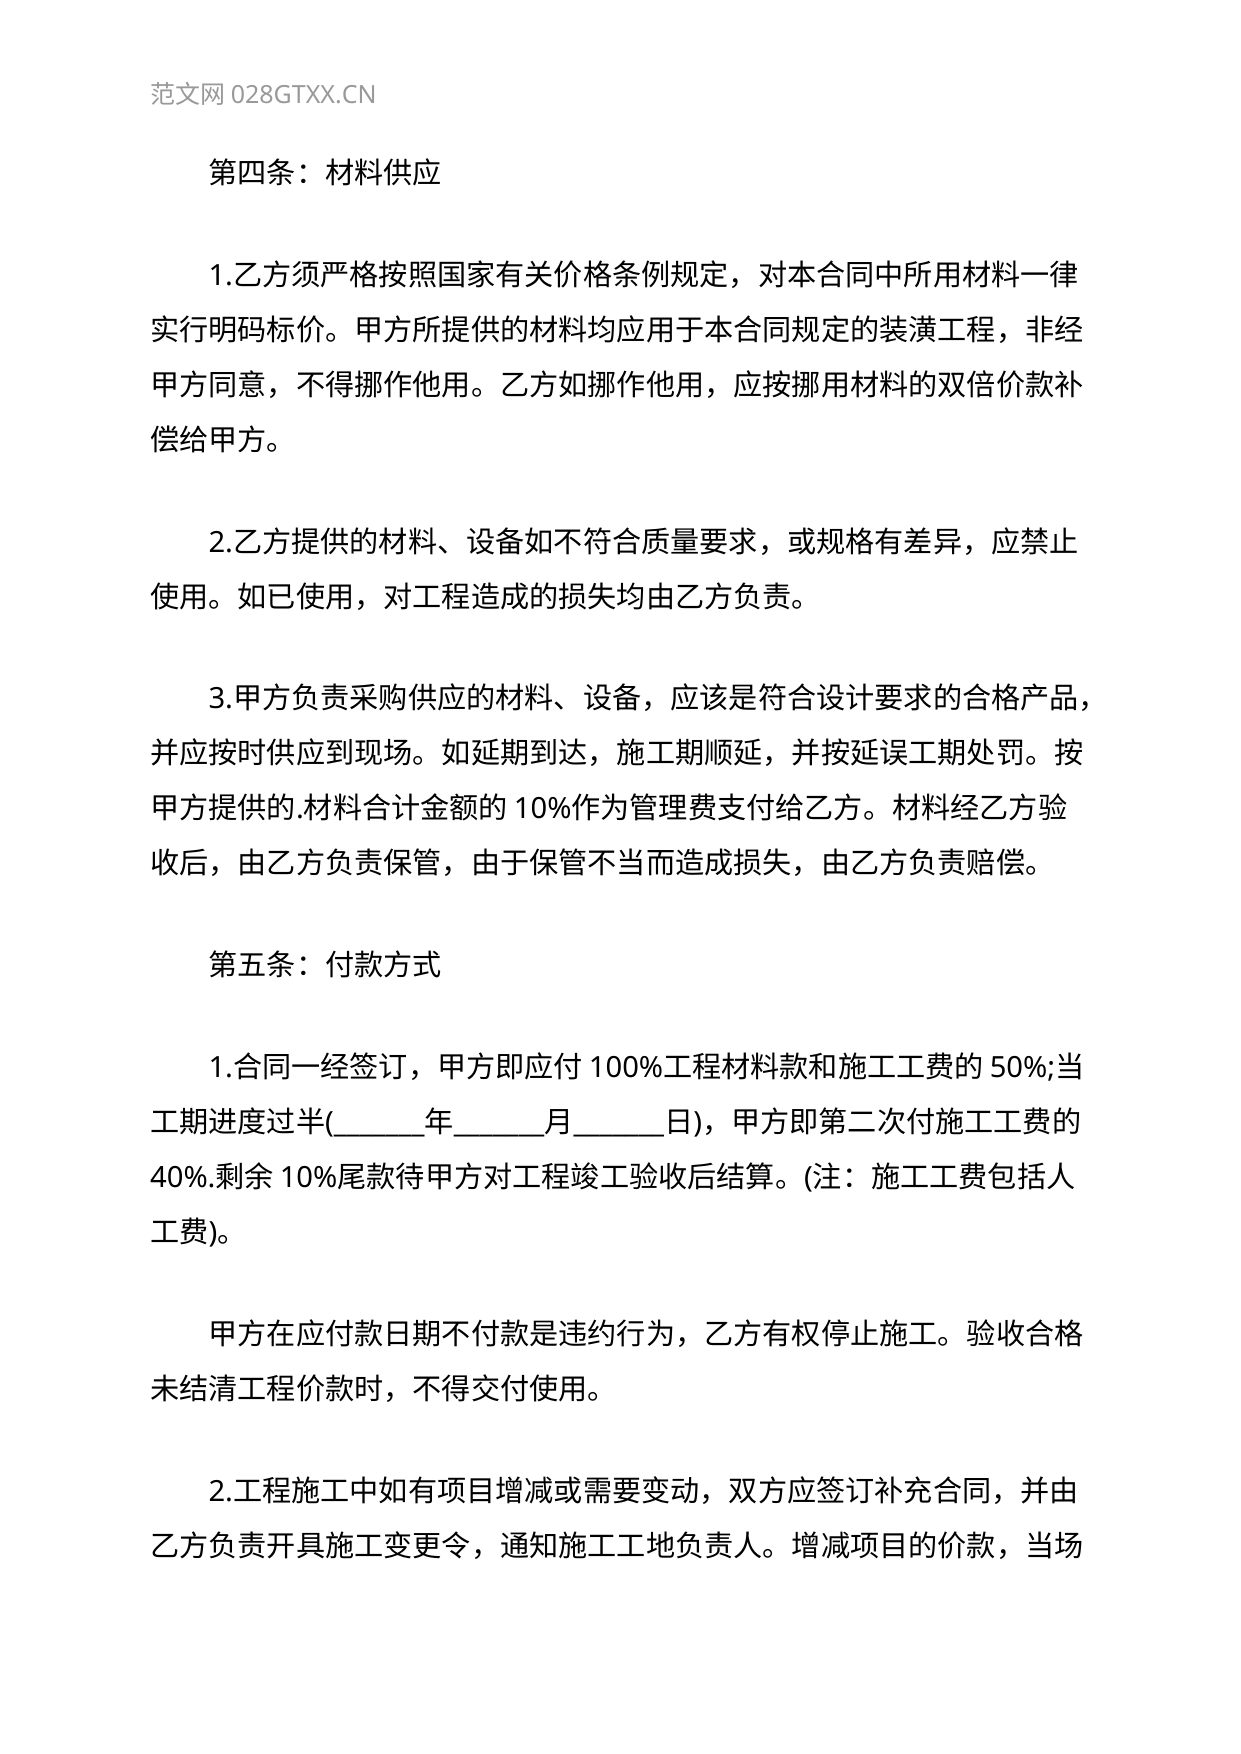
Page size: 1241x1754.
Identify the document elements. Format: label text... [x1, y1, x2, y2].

text 第四条：材料供应 [150, 150, 1090, 192]
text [150, 1467, 1090, 1564]
text 3.甲方负责采购供应的材料、设备，应该是符合设计要求的合格产品，并应按时供应到现场。如延期到达，施工期顺延，并按延误工期处罚。按甲方提供的.材料合计金额的10%作为管理费支付给乙方。材料经乙方验收后，由乙方负责保管，由于保管不当而造成损失，由乙方负责赔偿。 [150, 675, 1090, 882]
text 第五条：付款方式 [150, 942, 1090, 984]
text 2.乙方提供的材料、设备如不符合质量要求，或规格有差异，应禁止使用。如已使用，对工程造成的损失均由乙方负责。 [150, 518, 1090, 616]
text 1.合同一经签订，甲方即应付100%工程材料款和施工工费的50%;当工期进度过半(_______年_______月_______日)，甲方即第二次付施工工费的40%.剩余10%尾款待甲方对工程竣工验收后结算。(注：施工工费包括人工费)。 [150, 1043, 1090, 1251]
text 1.乙方须严格按照国家有关价格条例规定，对本合同中所用材料一律实行明码标价。甲方所提供的材料均应用于本合同规定的装潢工程，非经甲方同意，不得挪作他用。乙方如挪作他用，应按挪用材料的双倍价款补偿给甲方。 [150, 252, 1090, 459]
text 甲方在应付款日期不付款是违约行为，乙方有权停止施工。验收合格未结清工程价款时，不得交付使用。 [150, 1311, 1090, 1408]
